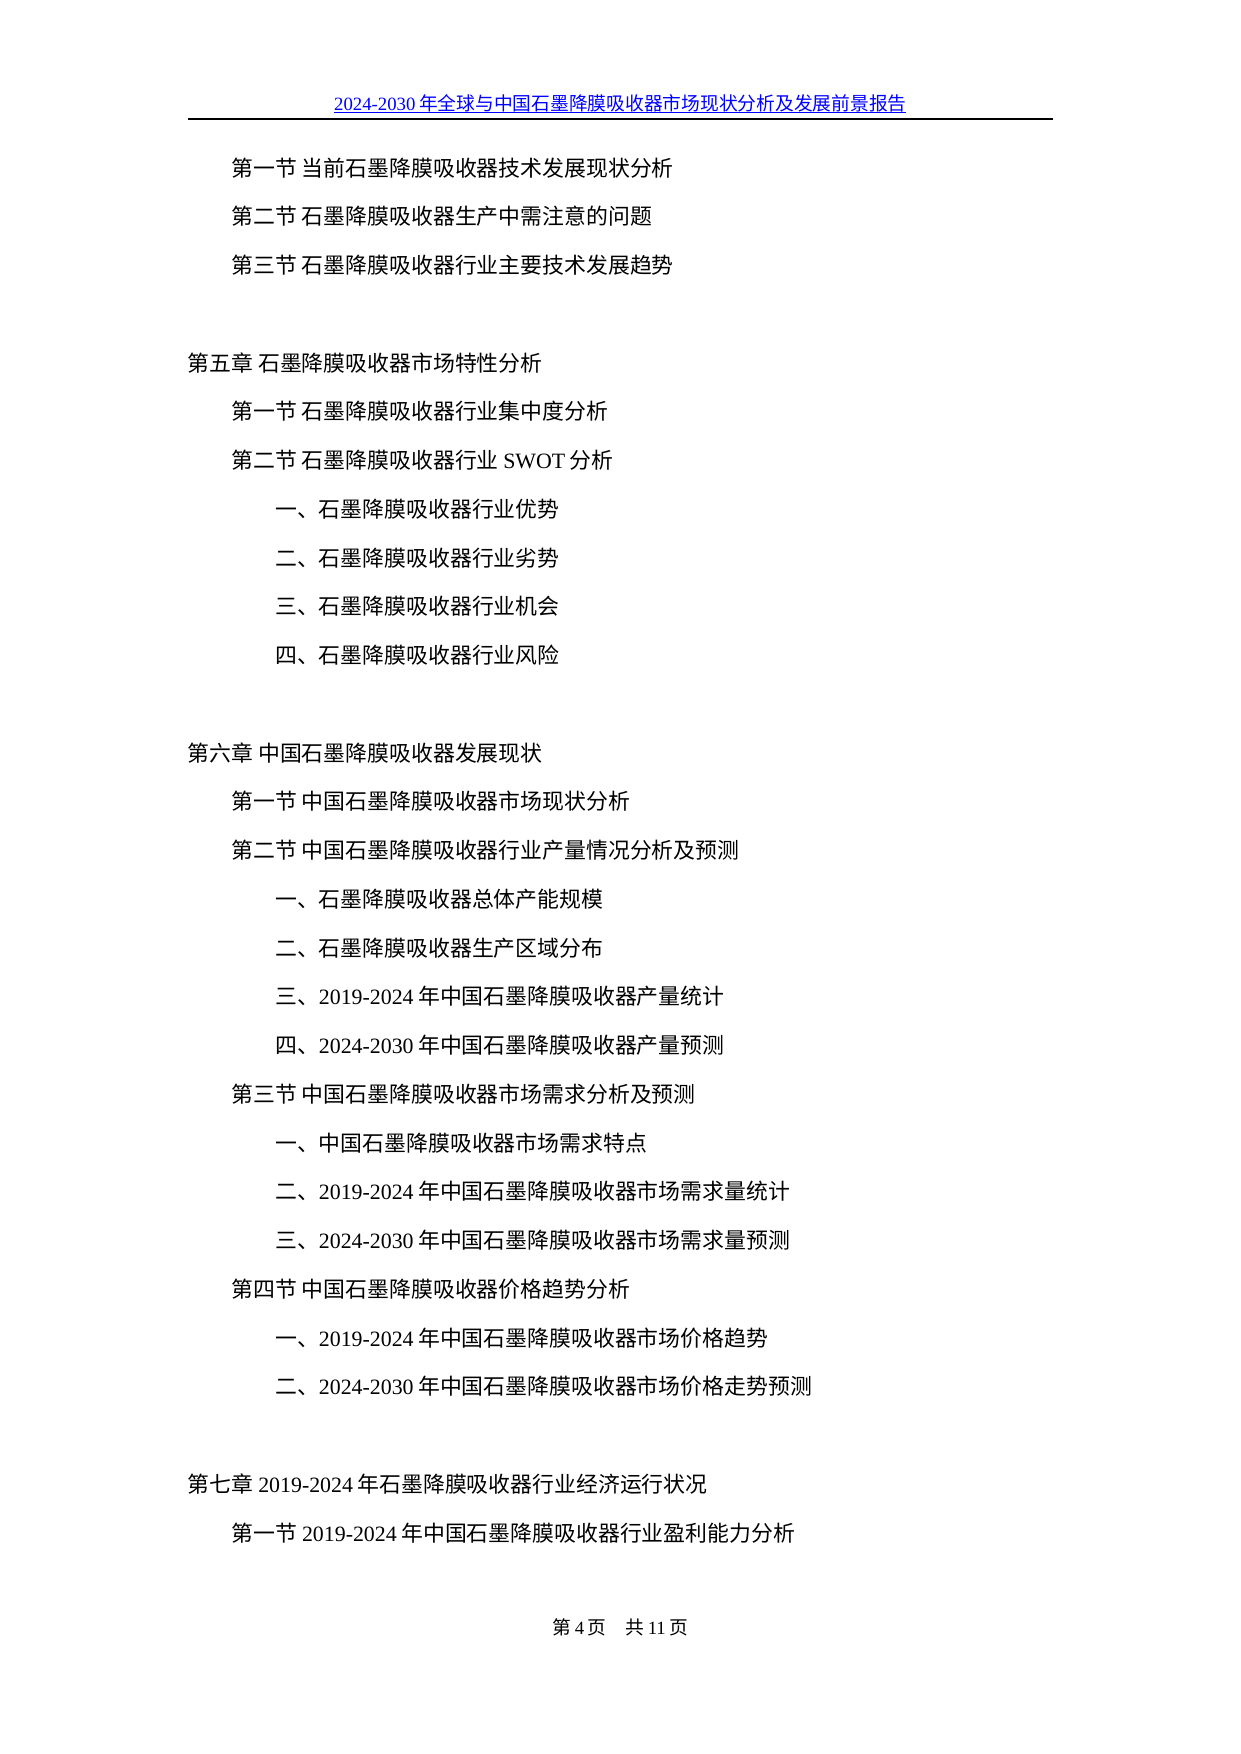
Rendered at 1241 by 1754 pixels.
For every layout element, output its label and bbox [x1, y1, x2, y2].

text [187, 150, 1053, 1548]
